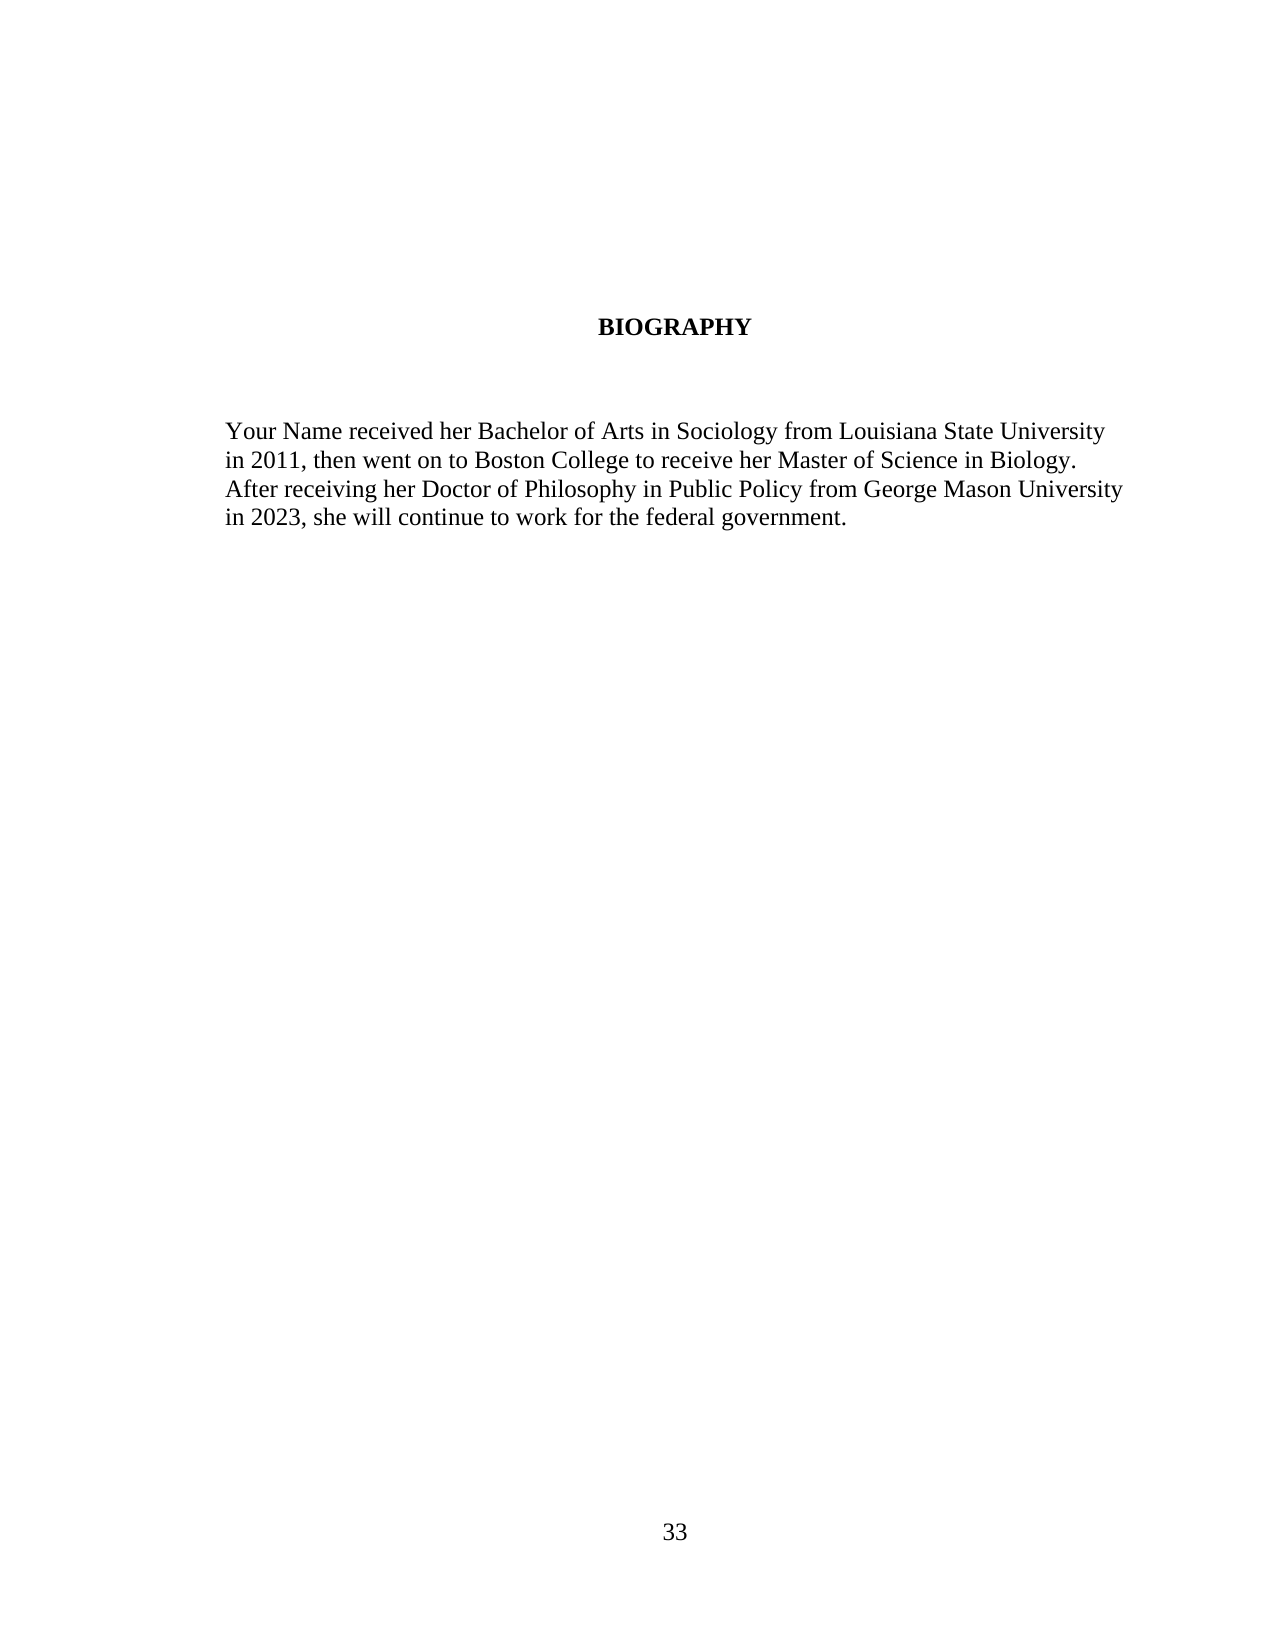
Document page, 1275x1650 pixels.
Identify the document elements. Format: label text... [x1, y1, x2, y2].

subtitle Biography [225, 312, 1125, 341]
text received her Bachelor of Arts in Sociology from Louisiana State University in 2011, then went on to Boston College to receive her Master of Science in Biology. After receiving her Doctor of Philosophy in Public Policy from George Mason University in 2023, she will continue to work for the federal government. [225, 416, 1125, 531]
